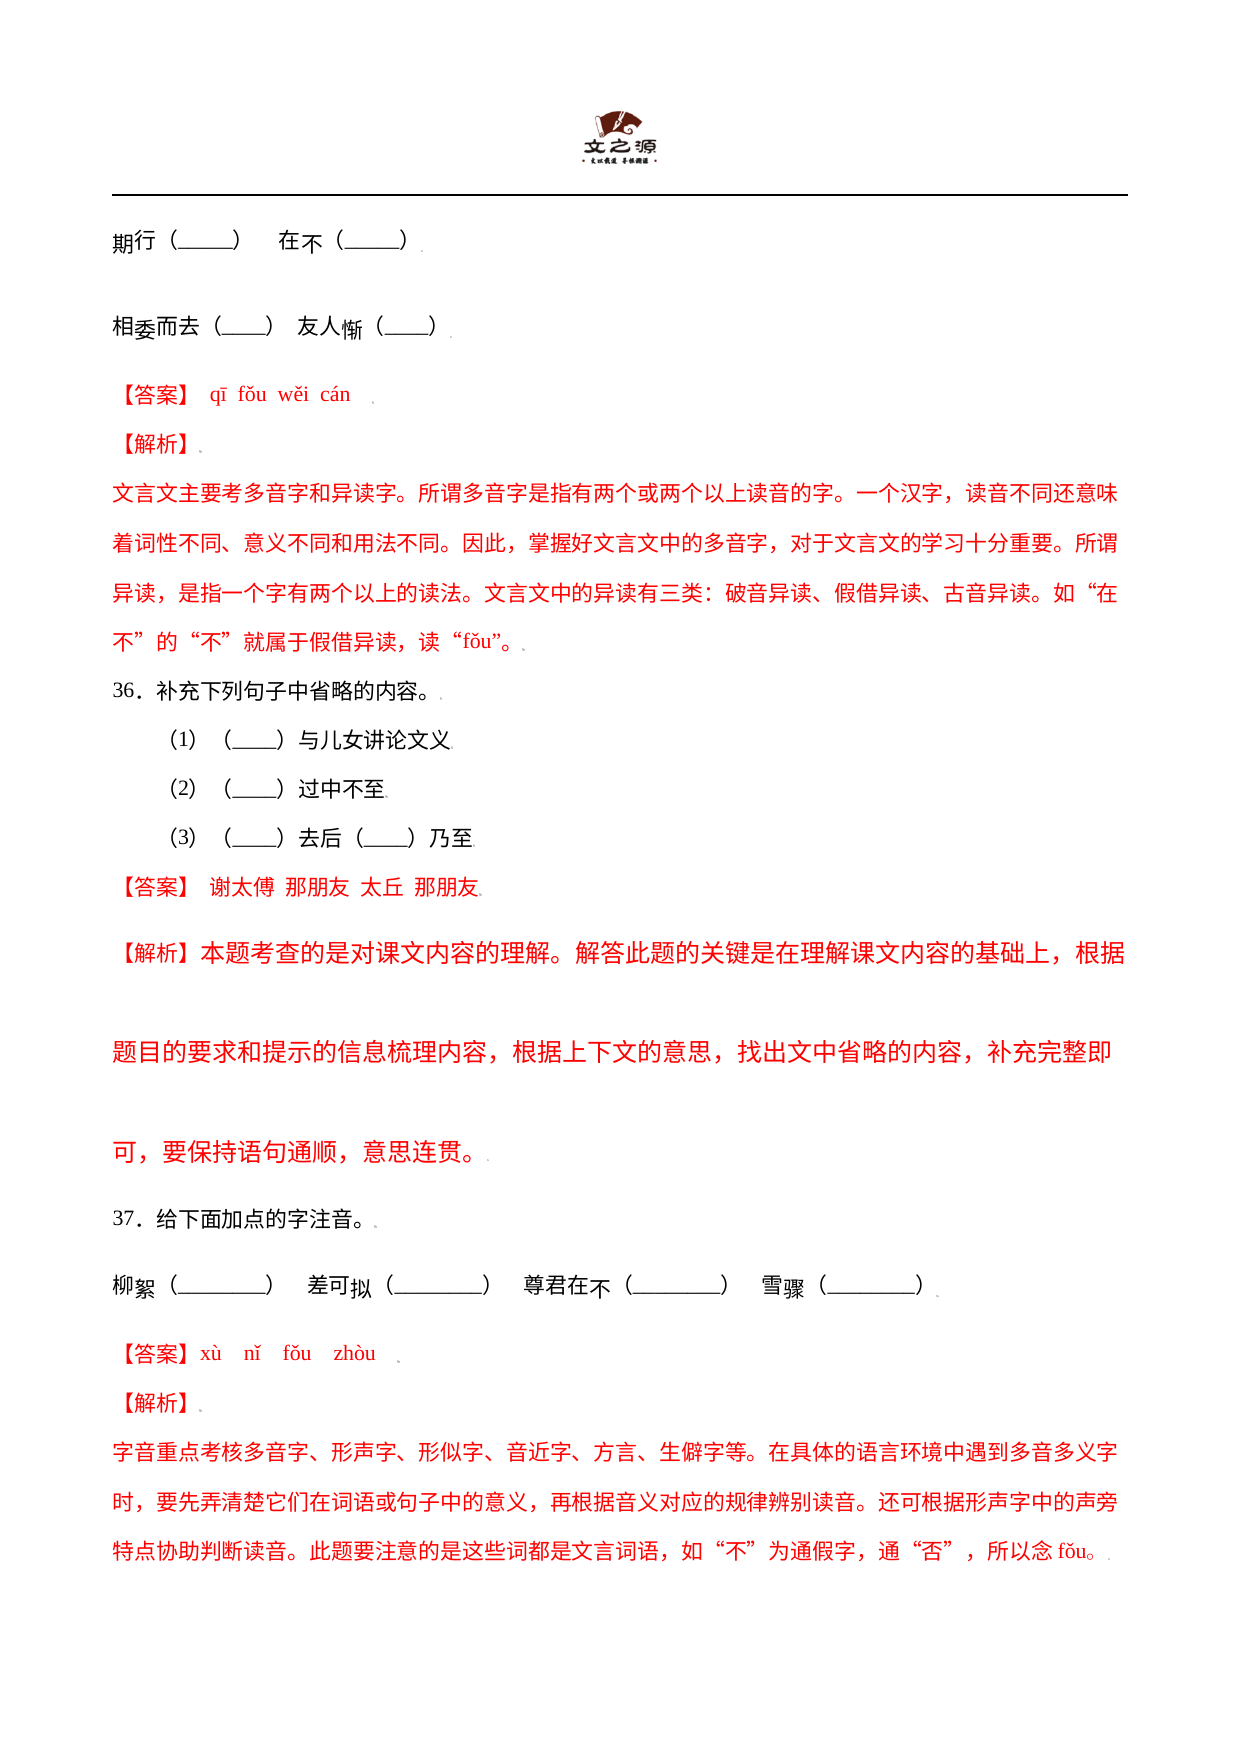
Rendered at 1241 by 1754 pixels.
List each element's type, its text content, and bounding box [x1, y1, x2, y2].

text 【答案】 qī fǒu wěi cán [112, 377, 1128, 411]
text 【解析】本题考查的是对课文内容的理解。解答此题的关键是在理解课文内容的基础上，根据题目的要求和提示的信息梳理内容，根据上下文的意思，找出文中省略的内容，补充完整即可，要保持语句通顺，意思连贯。 [112, 918, 1128, 1183]
text 柳絮（________） 差可拟（________） 尊君在不（________） 雪骤（________） [112, 1250, 1128, 1317]
text 字音重点考核多音字、形声字、形似字、音近字、方言、生僻字等。在具体的语言环境中遇到多音多义字时，要先弄清楚它们在词语或句子中的意义，再根据音义对应的规律辨别读音。还可根据形声字中的声旁特点协助判断读音。此题要注意的是这些词都是文言词语，如“不”为通假字，通“否”，所以念fǒu。 [112, 1434, 1128, 1567]
text 【答案】 谢太傅 那朋友 太丘 那朋友 [112, 869, 1128, 902]
text 相委而去（____） 友人惭（____） [112, 291, 1128, 358]
text 【解析】 [112, 1385, 1128, 1418]
text （1）（____）与儿女讲论文义 [112, 722, 1128, 756]
text （2）（____）过中不至 [112, 771, 1128, 804]
text 期行（_____） 在不（_____） [112, 205, 1128, 272]
text 【答案】xù nǐ fǒu zhòu [112, 1336, 1128, 1369]
text 文言文主要考多音字和异读字。所谓多音字是指有两个或两个以上读音的字。一个汉字，读音不同还意味着词性不同、意义不同和用法不同。因此，掌握好文言文中的多音字，对于文言文的学习十分重要。所谓异读，是指一个字有两个以上的读法。文言文中的异读有三类：破音异读、假借异读、古音异读。如“在不”的“不”就属于假借异读，读“fǒu”。 [112, 475, 1128, 658]
text （3）（____）去后（____）乃至 [112, 820, 1128, 853]
text 37．给下面加点的字注音。 [112, 1201, 1128, 1234]
text 36．补充下列句子中省略的内容。 [112, 673, 1128, 707]
picture [543, 88, 698, 192]
text 【解析】 [112, 426, 1128, 459]
